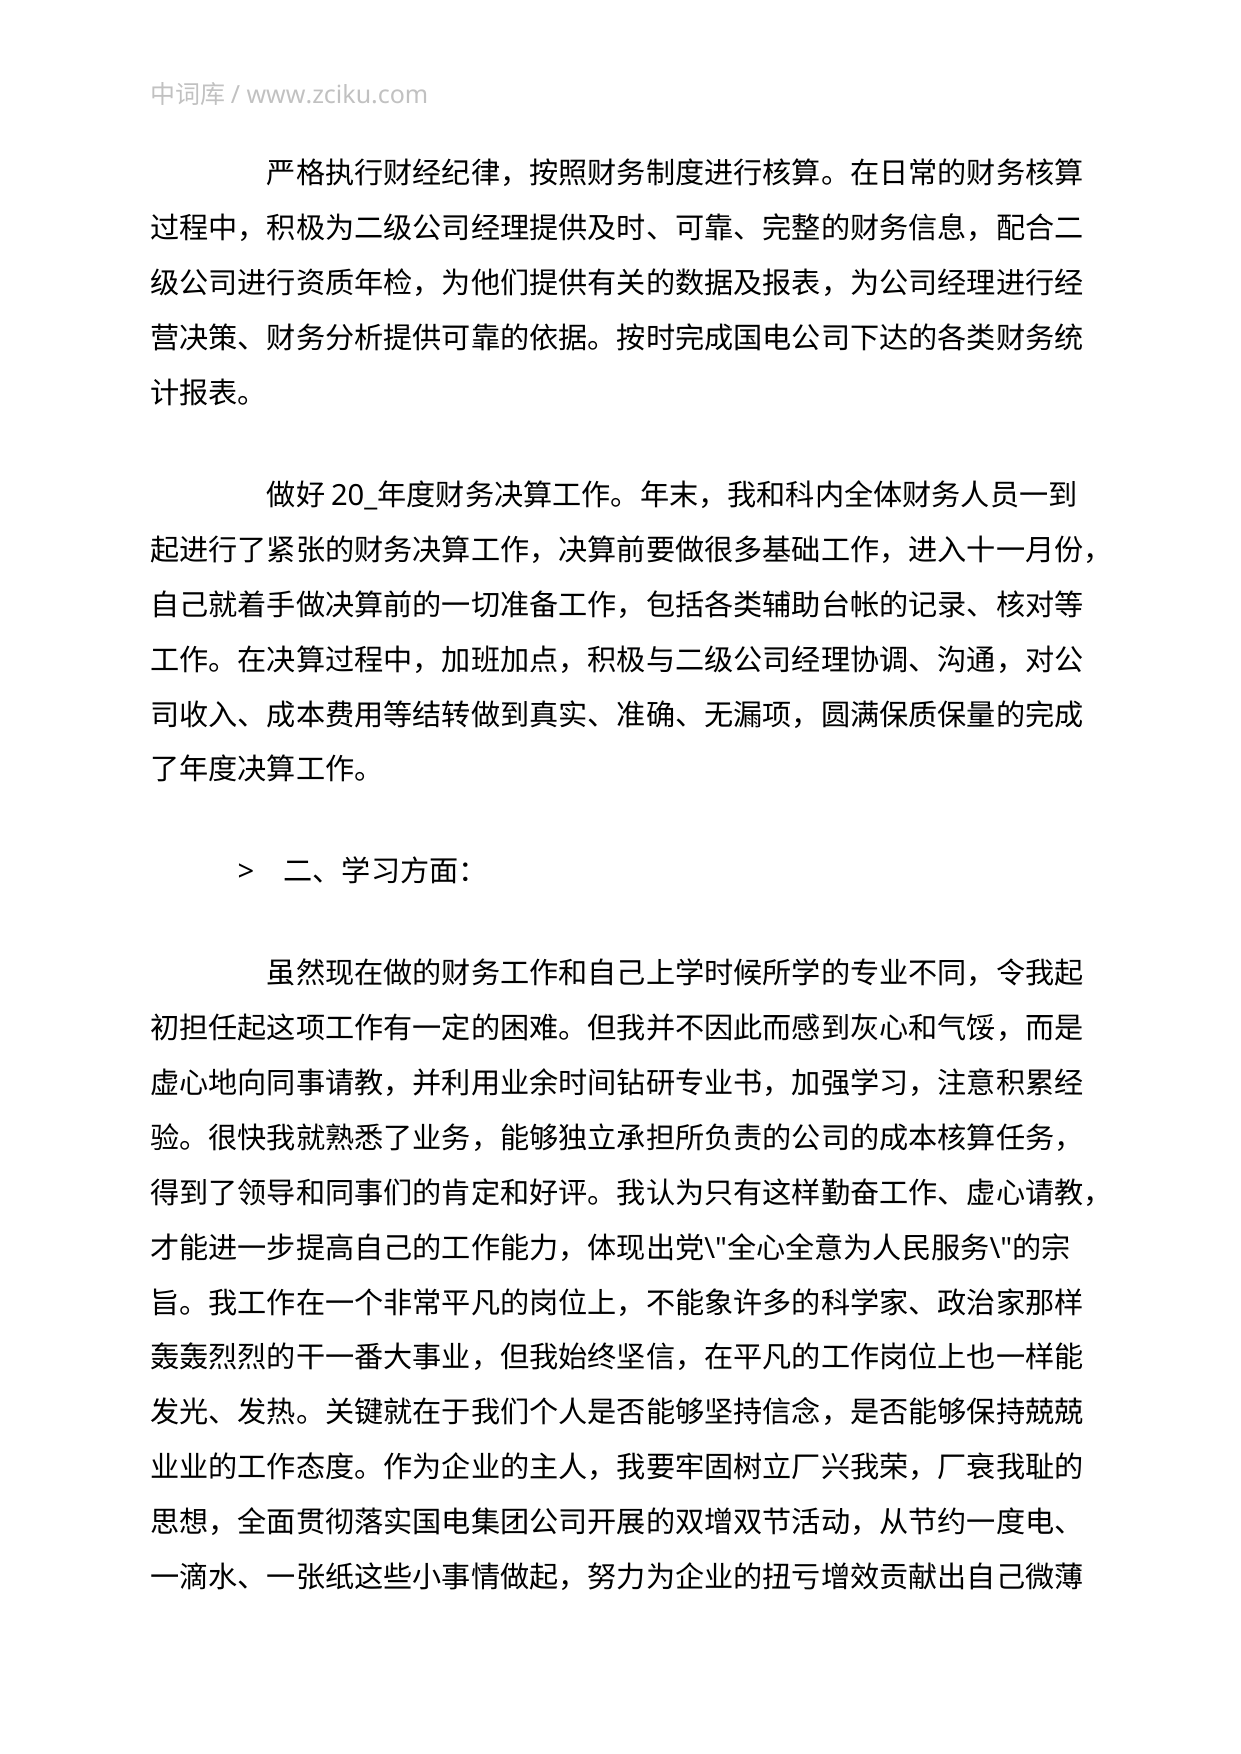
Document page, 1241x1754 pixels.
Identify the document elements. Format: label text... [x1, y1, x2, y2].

text > 二、学习方面： [150, 848, 1090, 890]
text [150, 950, 1090, 1596]
text 做好20_年度财务决算工作。年末，我和科内全体财务人员一到起进行了紧张的财务决算工作，决算前要做很多基础工作，进入十一月份，自己就着手做决算前的一切准备工作，包括各类辅助台帐的记录、核对等工作。在决算过程中，加班加点，积极与二级公司经理协调、沟通，对公司收入、成本费用等结转做到真实、准确、无漏项，圆满保质保量的完成了年度决算工作。 [150, 471, 1090, 788]
text 严格执行财经纪律，按照财务制度进行核算。在日常的财务核算过程中，积极为二级公司经理提供及时、可靠、完整的财务信息，配合二级公司进行资质年检，为他们提供有关的数据及报表，为公司经理进行经营决策、财务分析提供可靠的依据。按时完成国电公司下达的各类财务统计报表。 [150, 150, 1090, 412]
